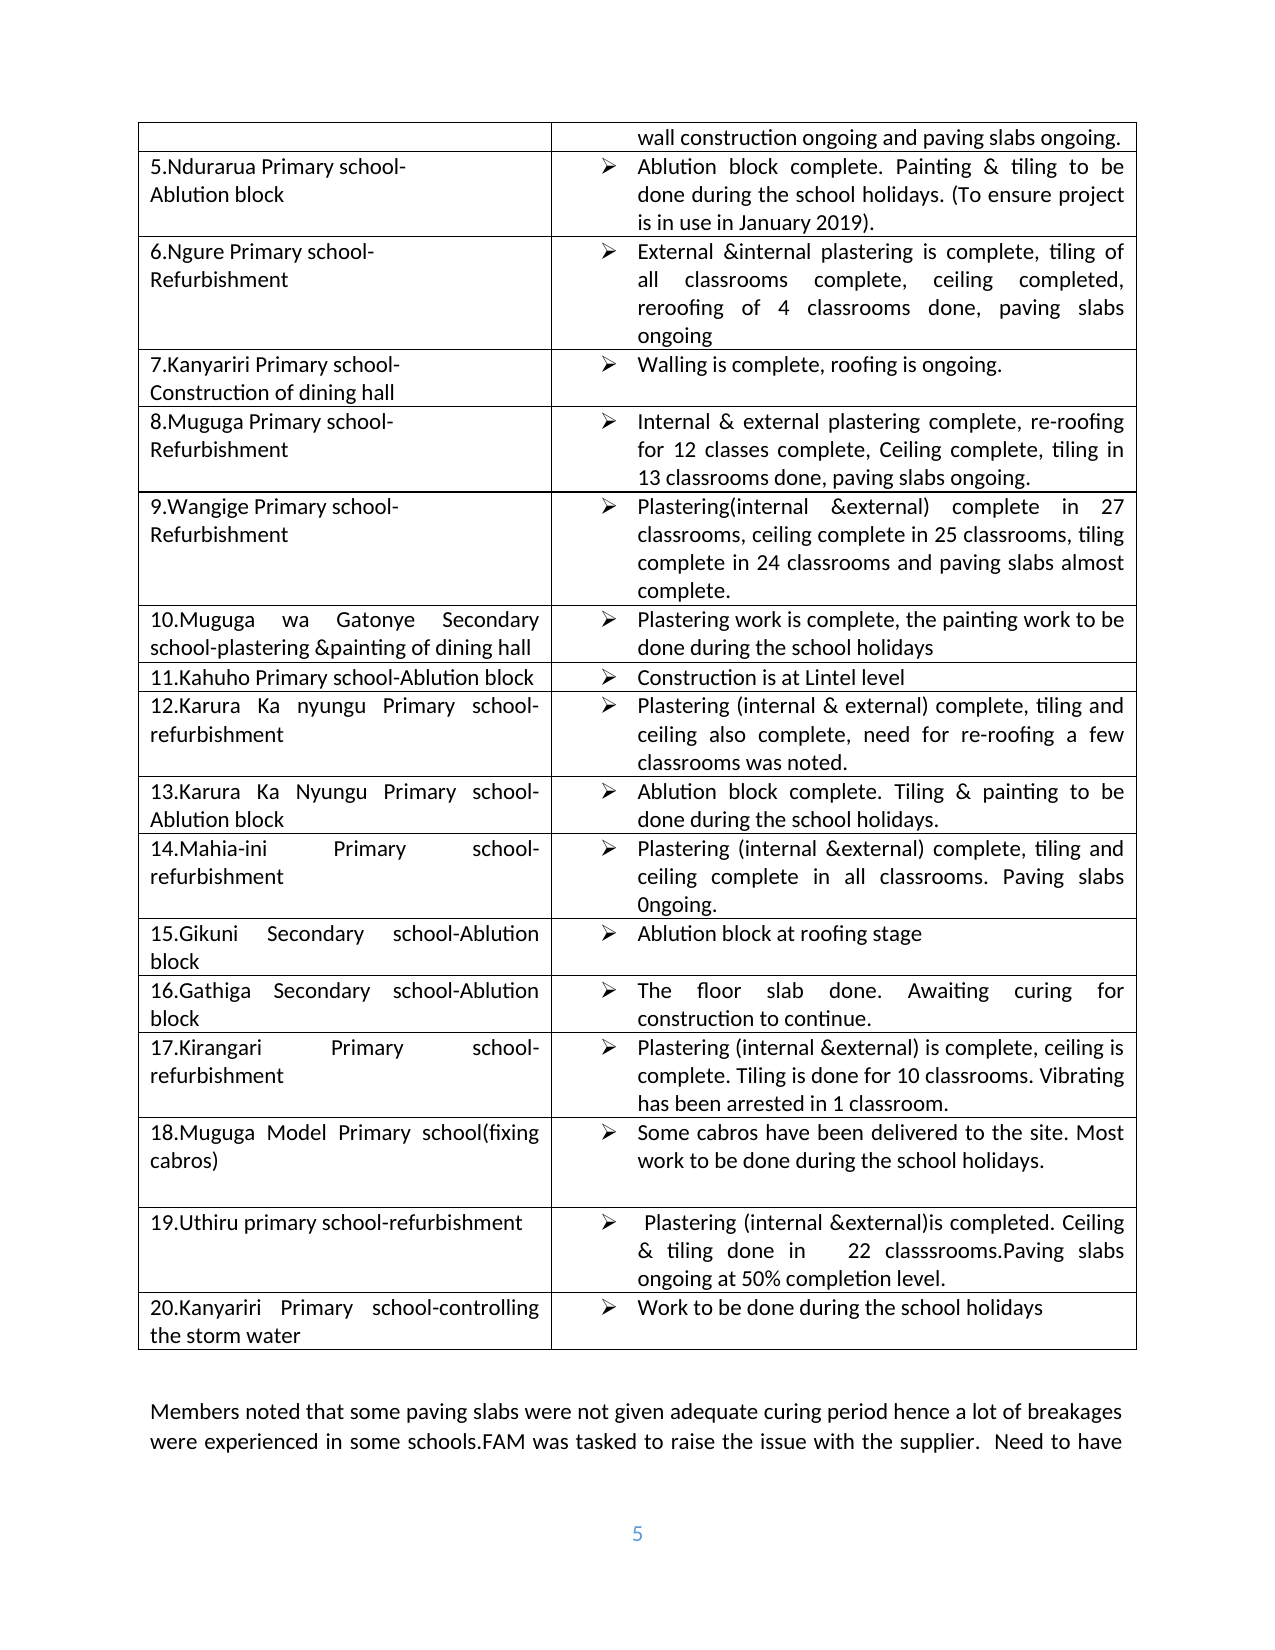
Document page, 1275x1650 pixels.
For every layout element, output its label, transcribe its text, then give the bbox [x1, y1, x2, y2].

table_cell External &internal plastering is complete, tiling of all classrooms complete, ceiling completed, reroofing of 4 classrooms done, paving slabs ongoing [552, 237, 1136, 349]
table_cell 6.Ngure Primary school- Refurbishment [139, 237, 551, 349]
table_cell 7.Kanyariri Primary school- Construction of dining hall [139, 350, 551, 406]
table_cell 20.Kanyariri Primary school-controlling the storm water [139, 1293, 551, 1349]
table_cell Plastering (internal &external) complete, tiling and ceiling complete in all classrooms. Paving slabs 0ngoing. [552, 834, 1136, 918]
table_cell 16.Gathiga Secondary school-Ablution block [139, 976, 551, 1032]
table_cell The floor slab done. Awaiting curing for construction to continue. [552, 976, 1136, 1032]
table_cell Ablution block at roofing stage [552, 919, 1136, 975]
table_cell 18.Muguga Model Primary school(fixing cabros) [139, 1118, 551, 1207]
table_cell Plastering (internal &external)is completed. Ceiling & tiling done in 22 classsrooms.Paving slabs ongoing at 50% completion level. [552, 1208, 1136, 1292]
table_cell 19.Uthiru primary school-refurbishment [139, 1208, 551, 1292]
table_cell 10.Muguga wa Gatonye Secondary school-plastering &painting of dining hall [139, 606, 551, 662]
table_cell Plastering work is complete, the painting work to be done during the school holidays [552, 606, 1136, 662]
table_cell 9.Wangige Primary school- Refurbishment [139, 493, 551, 604]
table_cell Construction is at Lintel level [552, 663, 1136, 691]
table_cell Some cabros have been delivered to the site. Most work to be done during the school holidays. [552, 1118, 1136, 1207]
table_cell 14.Mahia-ini Primary school-refurbishment [139, 834, 551, 918]
table_cell Internal & external plastering complete, re-roofing for 12 classes complete, Ceiling complete, tiling in 13 classrooms done, paving slabs ongoing. [552, 407, 1136, 491]
table_cell 12.Karura Ka nyungu Primary school-refurbishment [139, 692, 551, 776]
table_cell 5.Ndurarua Primary school- Ablution block [139, 152, 551, 236]
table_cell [552, 123, 1136, 151]
table_cell Plastering(internal &external) complete in 27 classrooms, ceiling complete in 25 classrooms, tiling complete in 24 classrooms and paving slabs almost complete. [552, 493, 1136, 604]
table_cell Work to be done during the school holidays [552, 1293, 1136, 1349]
table_cell 11.Kahuho Primary school-Ablution block [139, 663, 551, 691]
table_cell 17.Kirangari Primary school-refurbishment [139, 1033, 551, 1117]
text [150, 1397, 1125, 1455]
table_cell Ablution block complete. Painting & tiling to be done during the school holidays. (To ensure project is in use in January 2019). [552, 152, 1136, 236]
table_cell 8.Muguga Primary school- Refurbishment [139, 407, 551, 491]
table_cell Plastering (internal & external) complete, tiling and ceiling also complete, need for re-roofing a few classrooms was noted. [552, 692, 1136, 776]
table_cell Walling is complete, roofing is ongoing. [552, 350, 1136, 406]
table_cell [139, 123, 551, 151]
table_cell Plastering (internal &external) is complete, ceiling is complete. Tiling is done for 10 classrooms. Vibrating has been arrested in 1 classroom. [552, 1033, 1136, 1117]
table_cell 13.Karura Ka Nyungu Primary school-Ablution block [139, 777, 551, 833]
table_cell 15.Gikuni Secondary school-Ablution block [139, 919, 551, 975]
table_cell Ablution block complete. Tiling & painting to be done during the school holidays. [552, 777, 1136, 833]
